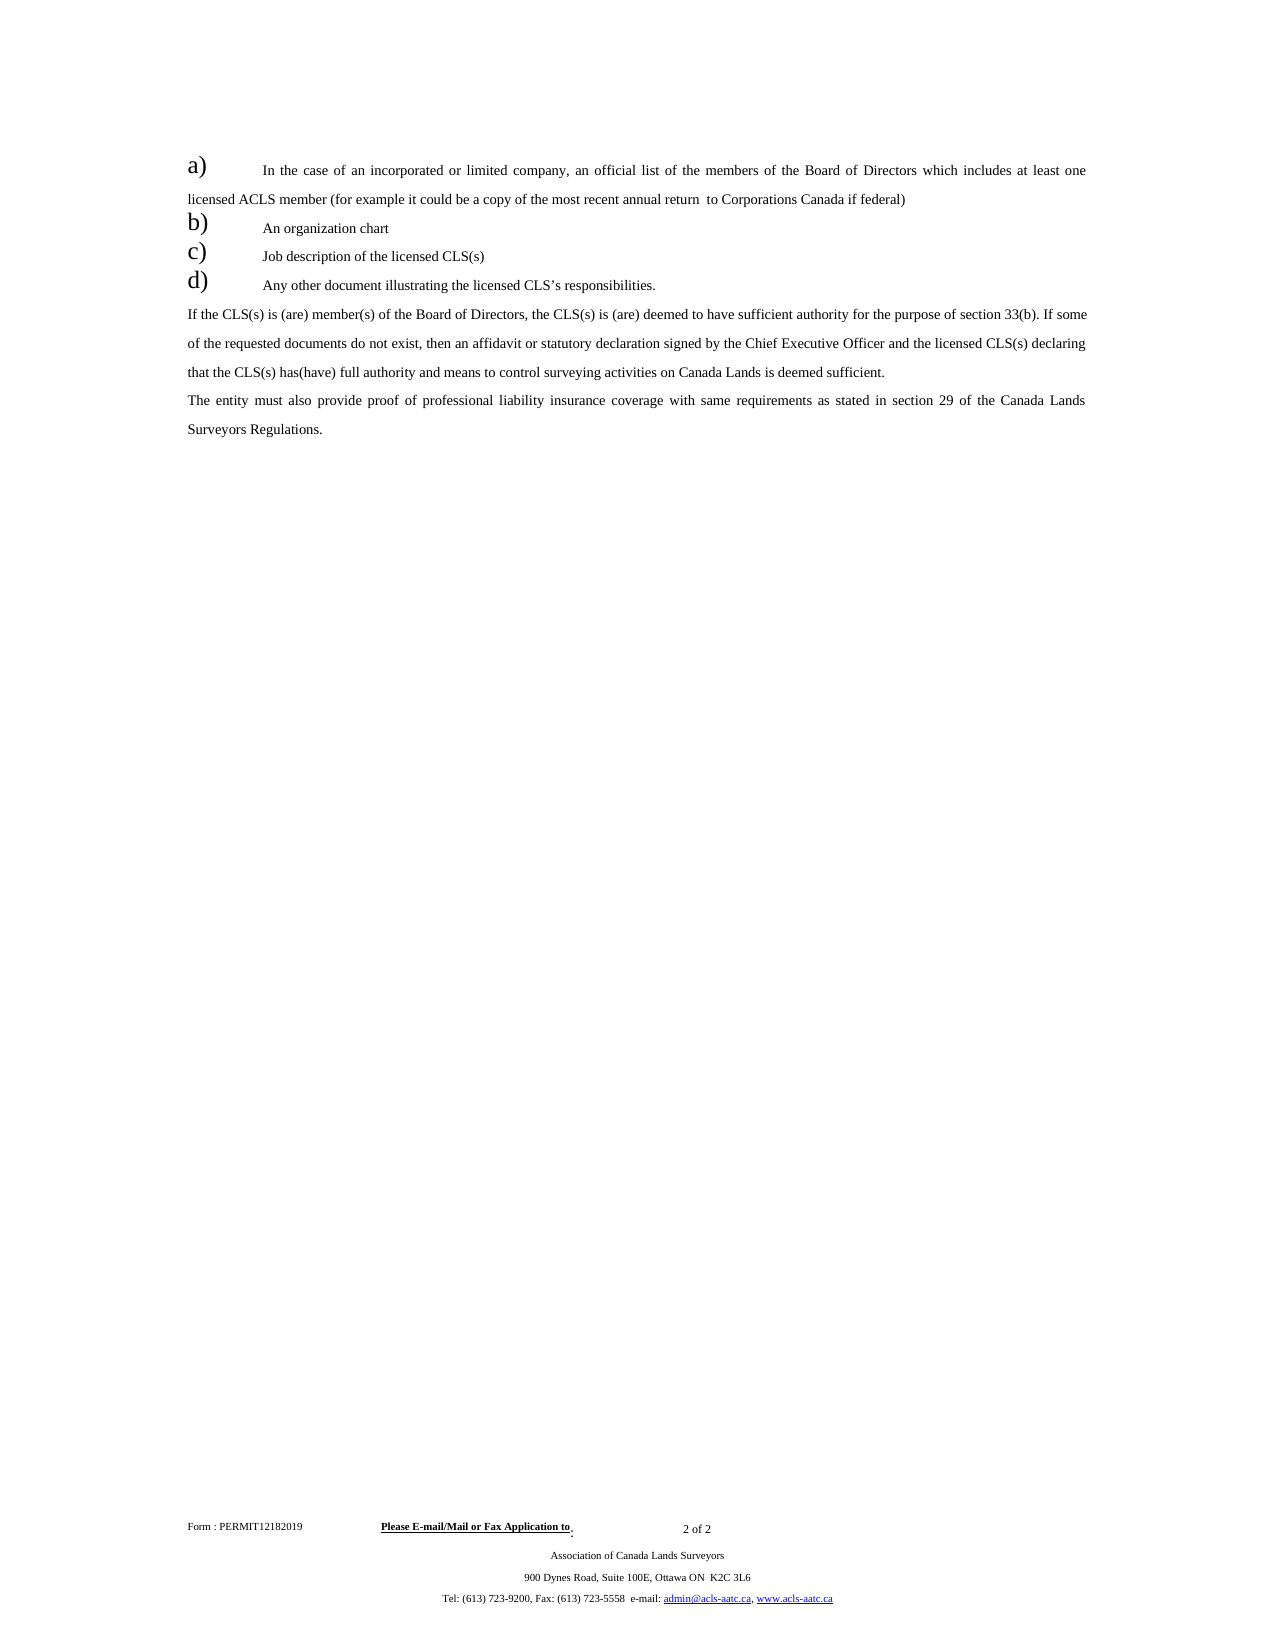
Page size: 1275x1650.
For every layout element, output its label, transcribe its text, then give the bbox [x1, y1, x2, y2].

list An organization chart [187, 207, 1087, 236]
text If the CLS(s) is (are) member(s) of the Board of Directors, the CLS(s) is (are) deemed to have sufficient authority for the purpose of section 33(b). If some of the requested documents do not exist, then an affidavit or statutory declaration signed by the Chief Executive Officer and the licensed CLS(s) declaring that the CLS(s) has(have) full authority and means to control surveying activities on Canada Lands is deemed sufficient. [187, 294, 1087, 380]
list Any other document illustrating the licensed CLS’s responsibilities. [187, 265, 1087, 294]
text The entity must also provide proof of professional liability insurance coverage with same requirements as stated in section 29 of the Canada Lands Surveyors Regulations. [187, 380, 1087, 438]
list In the case of an incorporated or limited company, an official list of the members of the Board of Directors which includes at least one licensed ACLS member (for example it could be a copy of the most recent annual return to Corporations Canada if federal) [187, 150, 1087, 207]
list Job description of the licensed CLS(s) [187, 236, 1087, 265]
